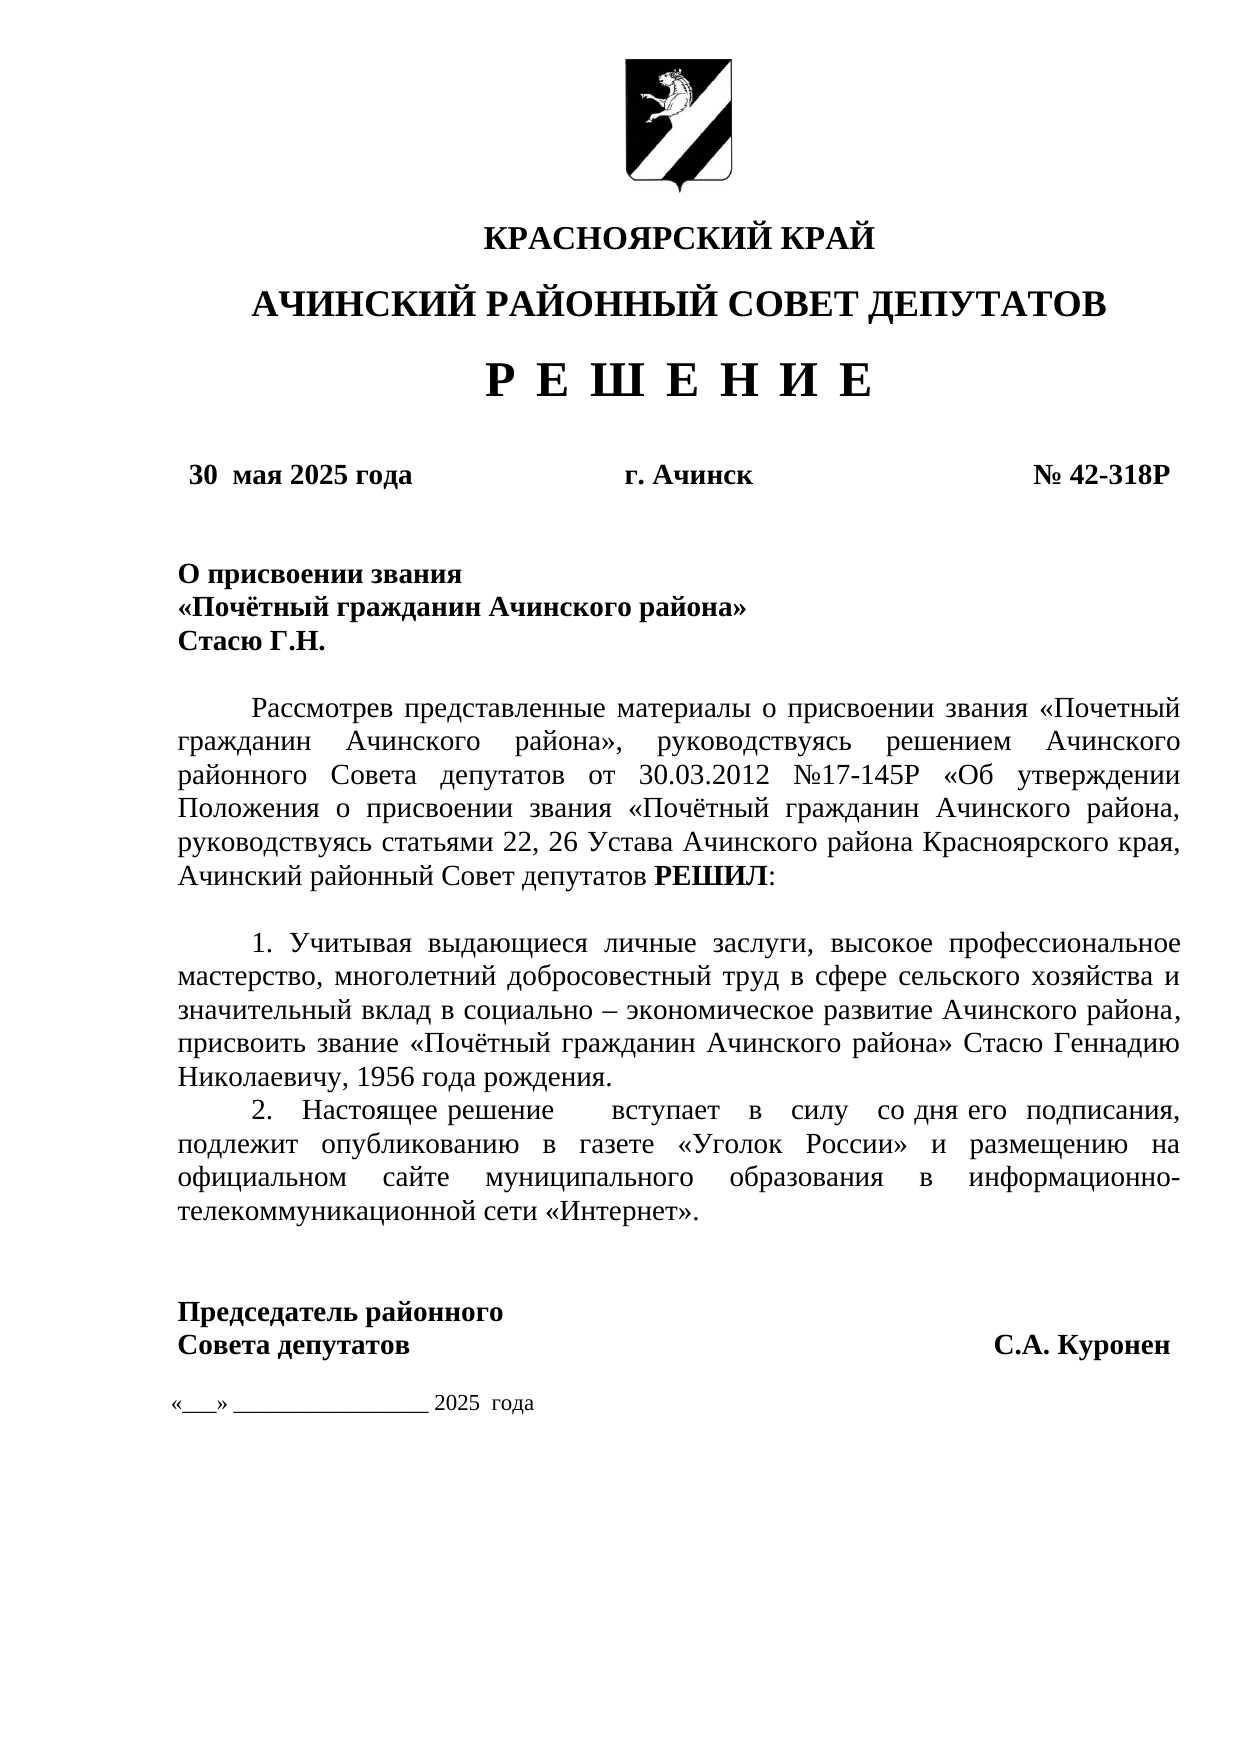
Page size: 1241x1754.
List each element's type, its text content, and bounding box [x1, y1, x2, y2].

table_header № 42-318Р [835, 458, 1181, 491]
text Р Е Ш Е Н И Е [177, 350, 1181, 407]
text Председатель районного [177, 1294, 1181, 1327]
text КРАСНОЯРСКИЙ КРАЙ [177, 218, 1181, 257]
text «Почётный гражданин Ачинского района» [177, 589, 1181, 623]
text АЧИНСКИЙ РАЙОННЫЙ СОВЕТ ДЕПУТАТОВ [177, 282, 1181, 325]
text О присвоении звания [177, 556, 1181, 589]
text «___» _________________ 2025 года [148, 1389, 1181, 1415]
table_header 30 мая 2025 года [177, 458, 506, 491]
picture [624, 59, 734, 194]
text Рассмотрев представленные материалы о присвоении звания «Почетный гражданин Ачинского района», руководствуясь решением Ачинского районного Совета депутатов от 30.03.2012 №17-145Р «Об утверждении Положения о присвоении звания «Почётный гражданин Ачинского района, руководствуясь статьями 22, 26 Устава Ачинского района Красноярского края, Ачинский районный Совет депутатов РЕШИЛ: [177, 690, 1181, 891]
text Совета депутатов С.А. Куронен [148, 1327, 1181, 1361]
text 2. Настоящее решение вступает в силу со дня его подписания, подлежит опубликованию в газете «Уголок России» и размещению на официальном сайте муниципального образования в информационно-телекоммуникационной сети «Интернет». [177, 1092, 1181, 1227]
text Стасю Г.Н. [177, 623, 1181, 656]
table_header г. Ачинск [506, 458, 835, 491]
text 1. Учитывая выдающиеся личные заслуги, высокое профессиональное мастерство, многолетний добросовестный труд в сфере сельского хозяйства и значительный вклад в социально – экономическое развитие Ачинского района, присвоить звание «Почётный гражданин Ачинского района» Стасю Геннадию Николаевичу, 1956 года рождения. [177, 925, 1181, 1092]
